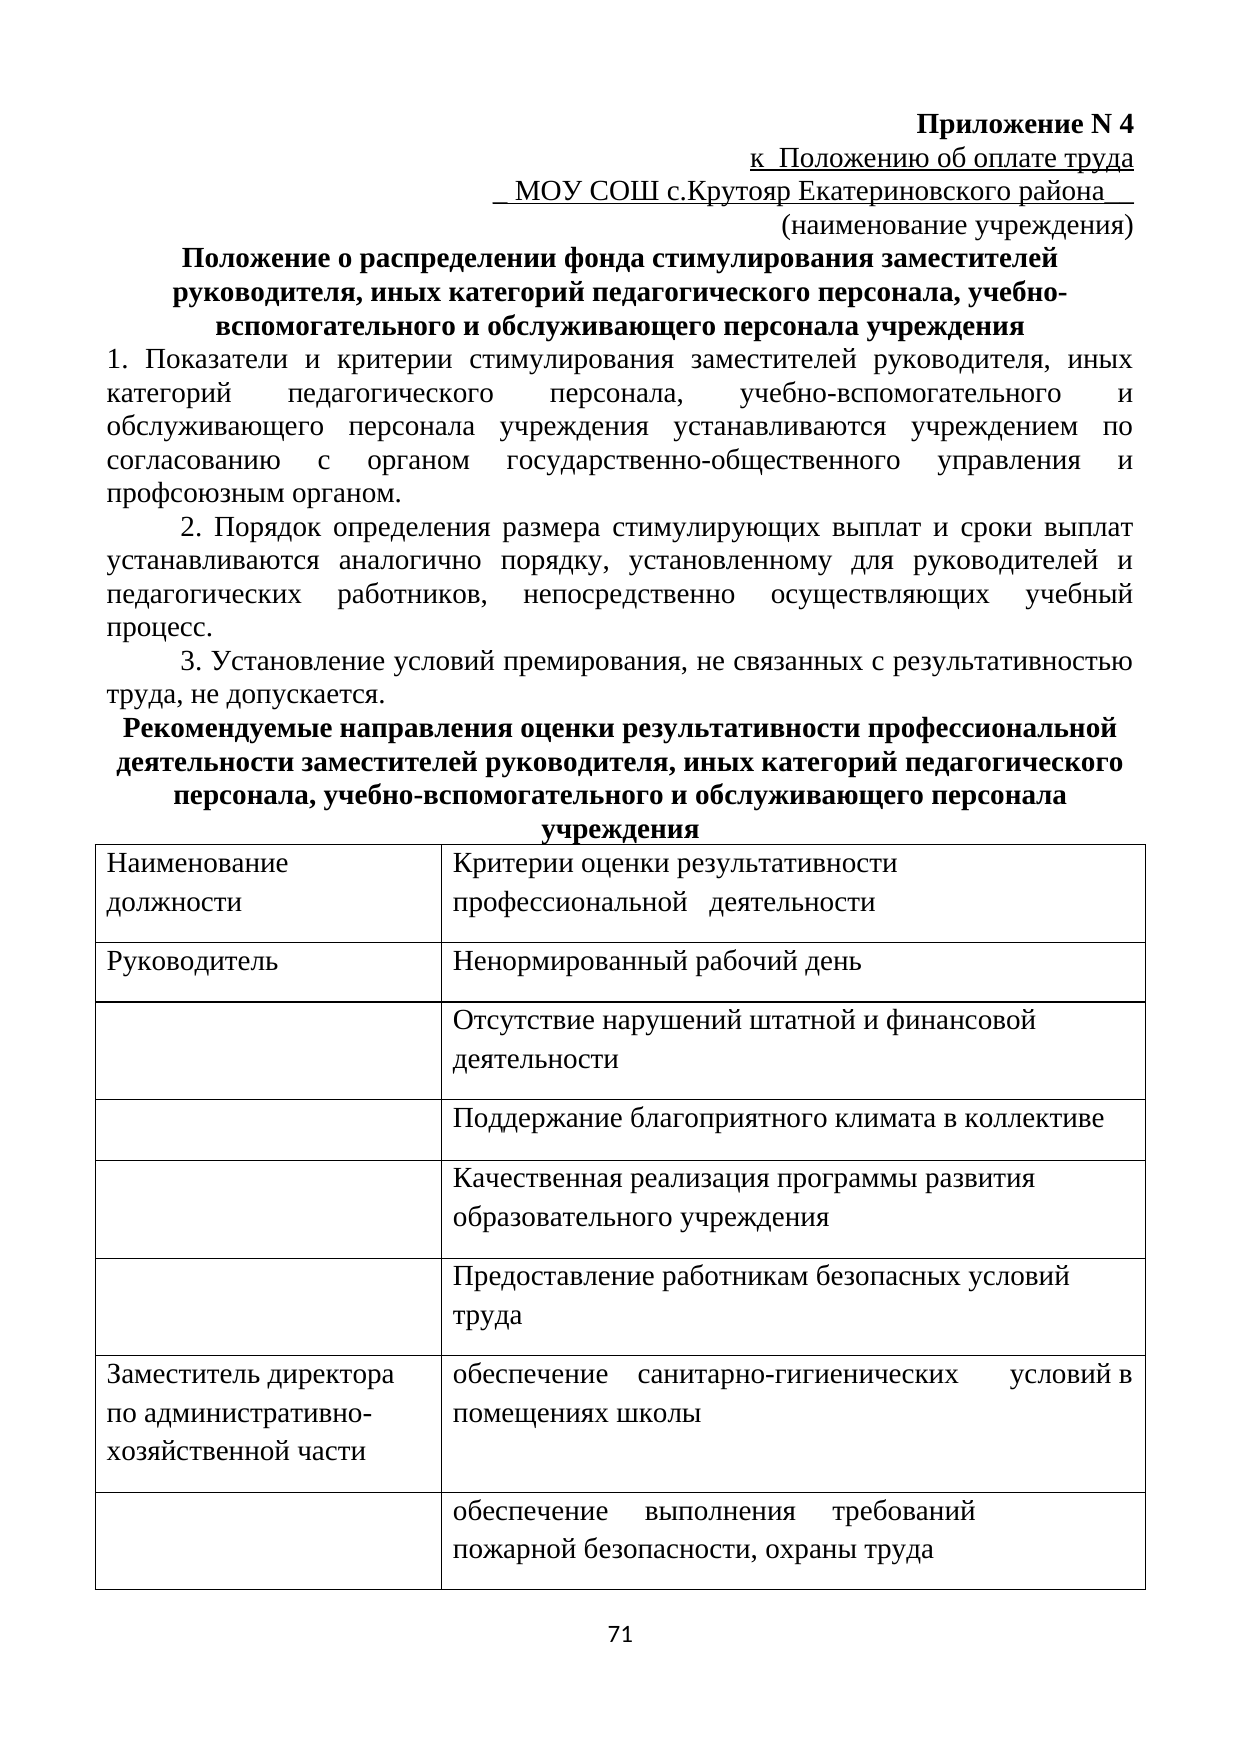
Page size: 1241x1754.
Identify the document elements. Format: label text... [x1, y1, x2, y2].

table_cell [96, 1100, 441, 1159]
table_cell Заместитель директора по административно-хозяйственной части [96, 1356, 441, 1492]
table_cell Отсутствие нарушений штатной и финансовой деятельности [442, 1003, 1145, 1099]
subtitle Рекомендуемые направления оценки результативности профессиональной деятельности заместителей руководителя, иных категорий педагогического персонала, учебно-вспомогательного и обслуживающего персонала учреждения [106, 710, 1134, 844]
text (наименование учреждения) [106, 207, 1134, 241]
table_cell Поддержание благоприятного климата в коллективе [442, 1100, 1145, 1159]
table_cell [96, 1003, 441, 1099]
text 1. Показатели и критерии стимулирования заместителей руководителя, иных категорий педагогического персонала, учебно-вспомогательного и обслуживающего персонала учреждения устанавливаются учреждением по согласованию с органом государственно-общественного управления и профсоюзным органом. [106, 341, 1134, 509]
table_cell Ненормированный рабочий день [442, 943, 1145, 1001]
text _ МОУ СОШ с.Крутояр Екатериновского района__ [106, 173, 1134, 207]
text к Положению об оплате труда [106, 140, 1134, 173]
table_header Наименование должности [96, 845, 441, 942]
table_cell обеспечение санитарно-гигиенических условий в помещениях школы [442, 1356, 1145, 1492]
text Приложение N 4 [106, 106, 1134, 140]
table_cell [96, 1493, 441, 1589]
table_cell [96, 1161, 441, 1257]
text 3. Установление условий премирования, не связанных с результативностью труда, не допускается. [106, 643, 1134, 710]
text 2. Порядок определения размера стимулирующих выплат и сроки выплат устанавливаются аналогично порядку, установленному для руководителей и педагогических работников, непосредственно осуществляющих учебный процесс. [106, 509, 1134, 643]
subtitle Положение о распределении фонда стимулирования заместителей руководителя, иных категорий педагогического персонала, учебно-вспомогательного и обслуживающего персонала учреждения [106, 241, 1134, 341]
table_cell Руководитель [96, 943, 441, 1001]
table_header Критерии оценки результативности профессиональной деятельности [442, 845, 1145, 942]
table_cell обеспечение выполнения требований пожарной безопасности, охраны труда [442, 1493, 1145, 1589]
table_cell [96, 1259, 441, 1355]
table_cell Предоставление работникам безопасных условий труда [442, 1259, 1145, 1355]
table_cell Качественная реализация программы развития образовательного учреждения [442, 1161, 1145, 1257]
